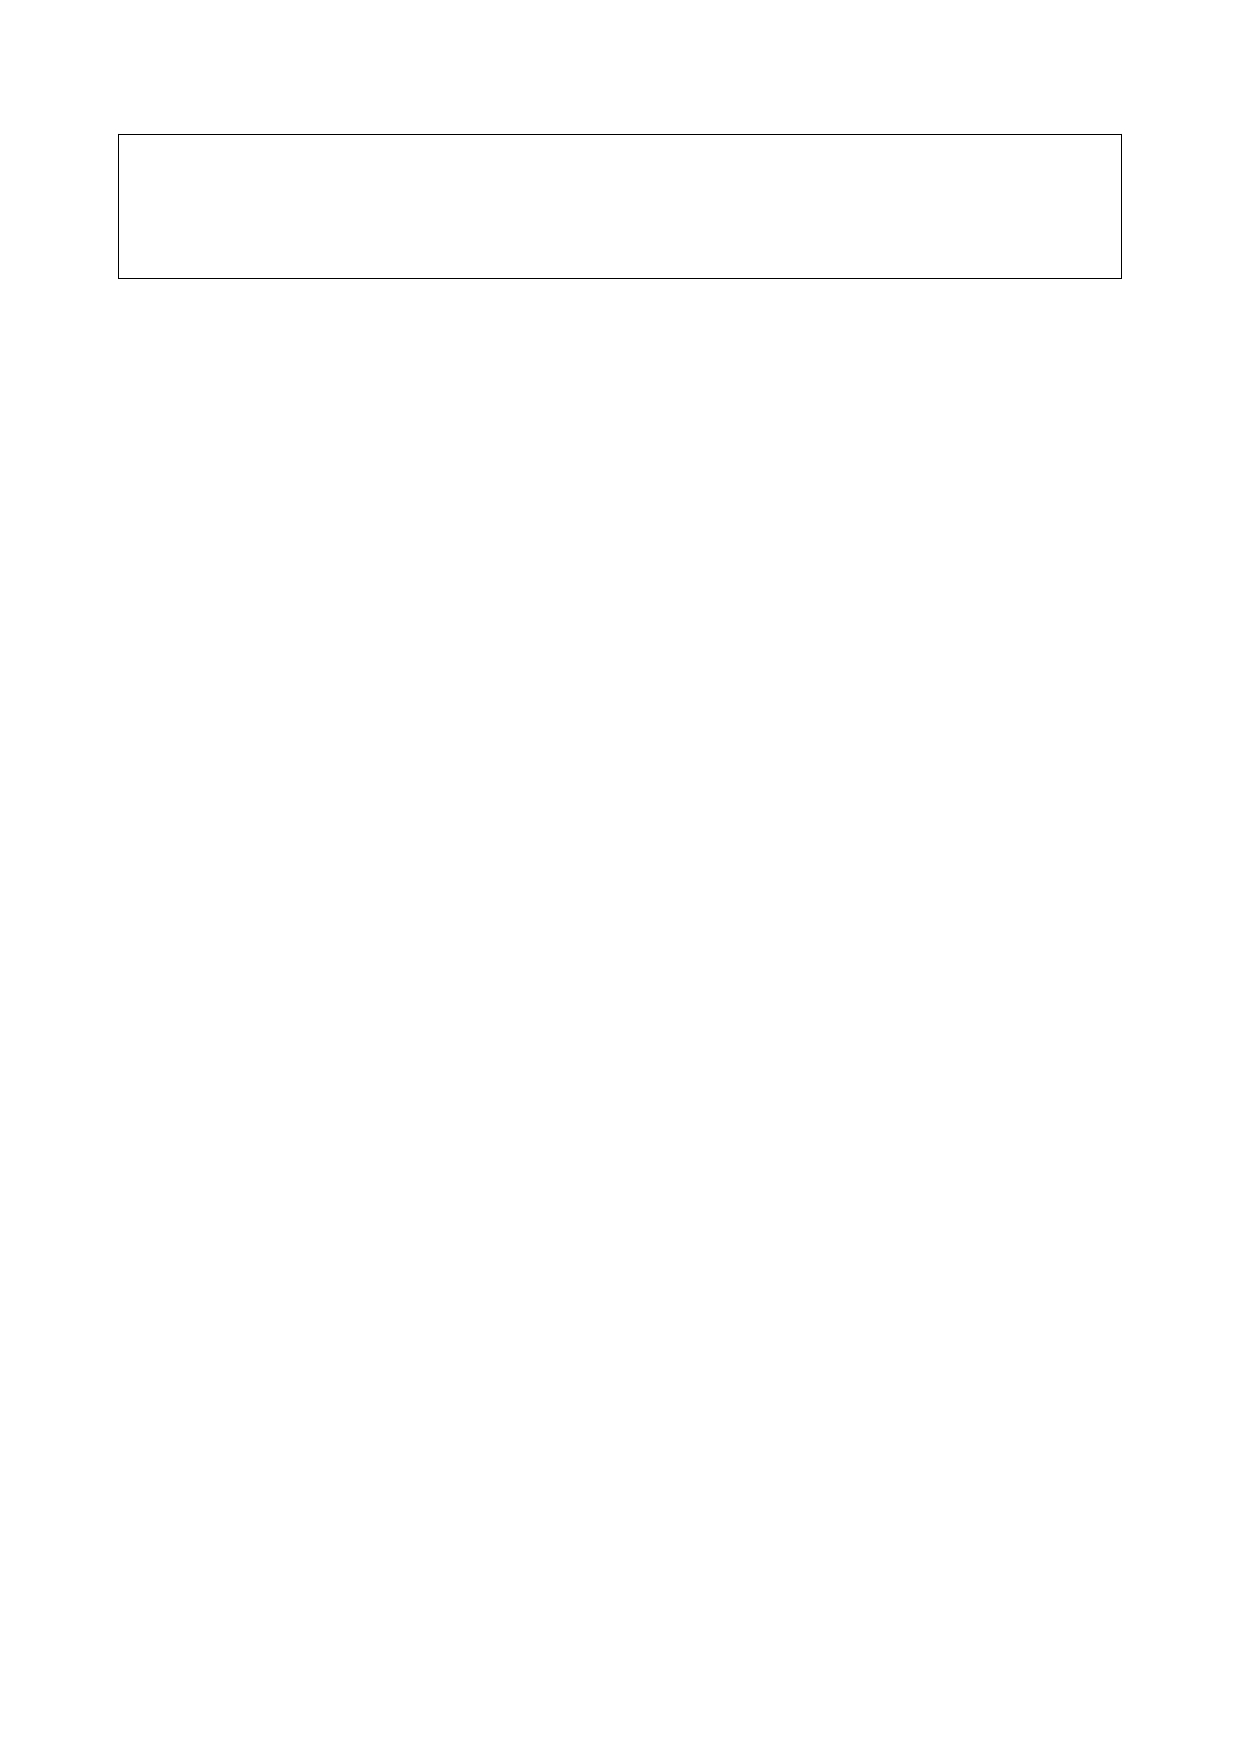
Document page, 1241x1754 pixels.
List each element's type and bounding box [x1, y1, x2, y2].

table_header [119, 135, 1121, 278]
